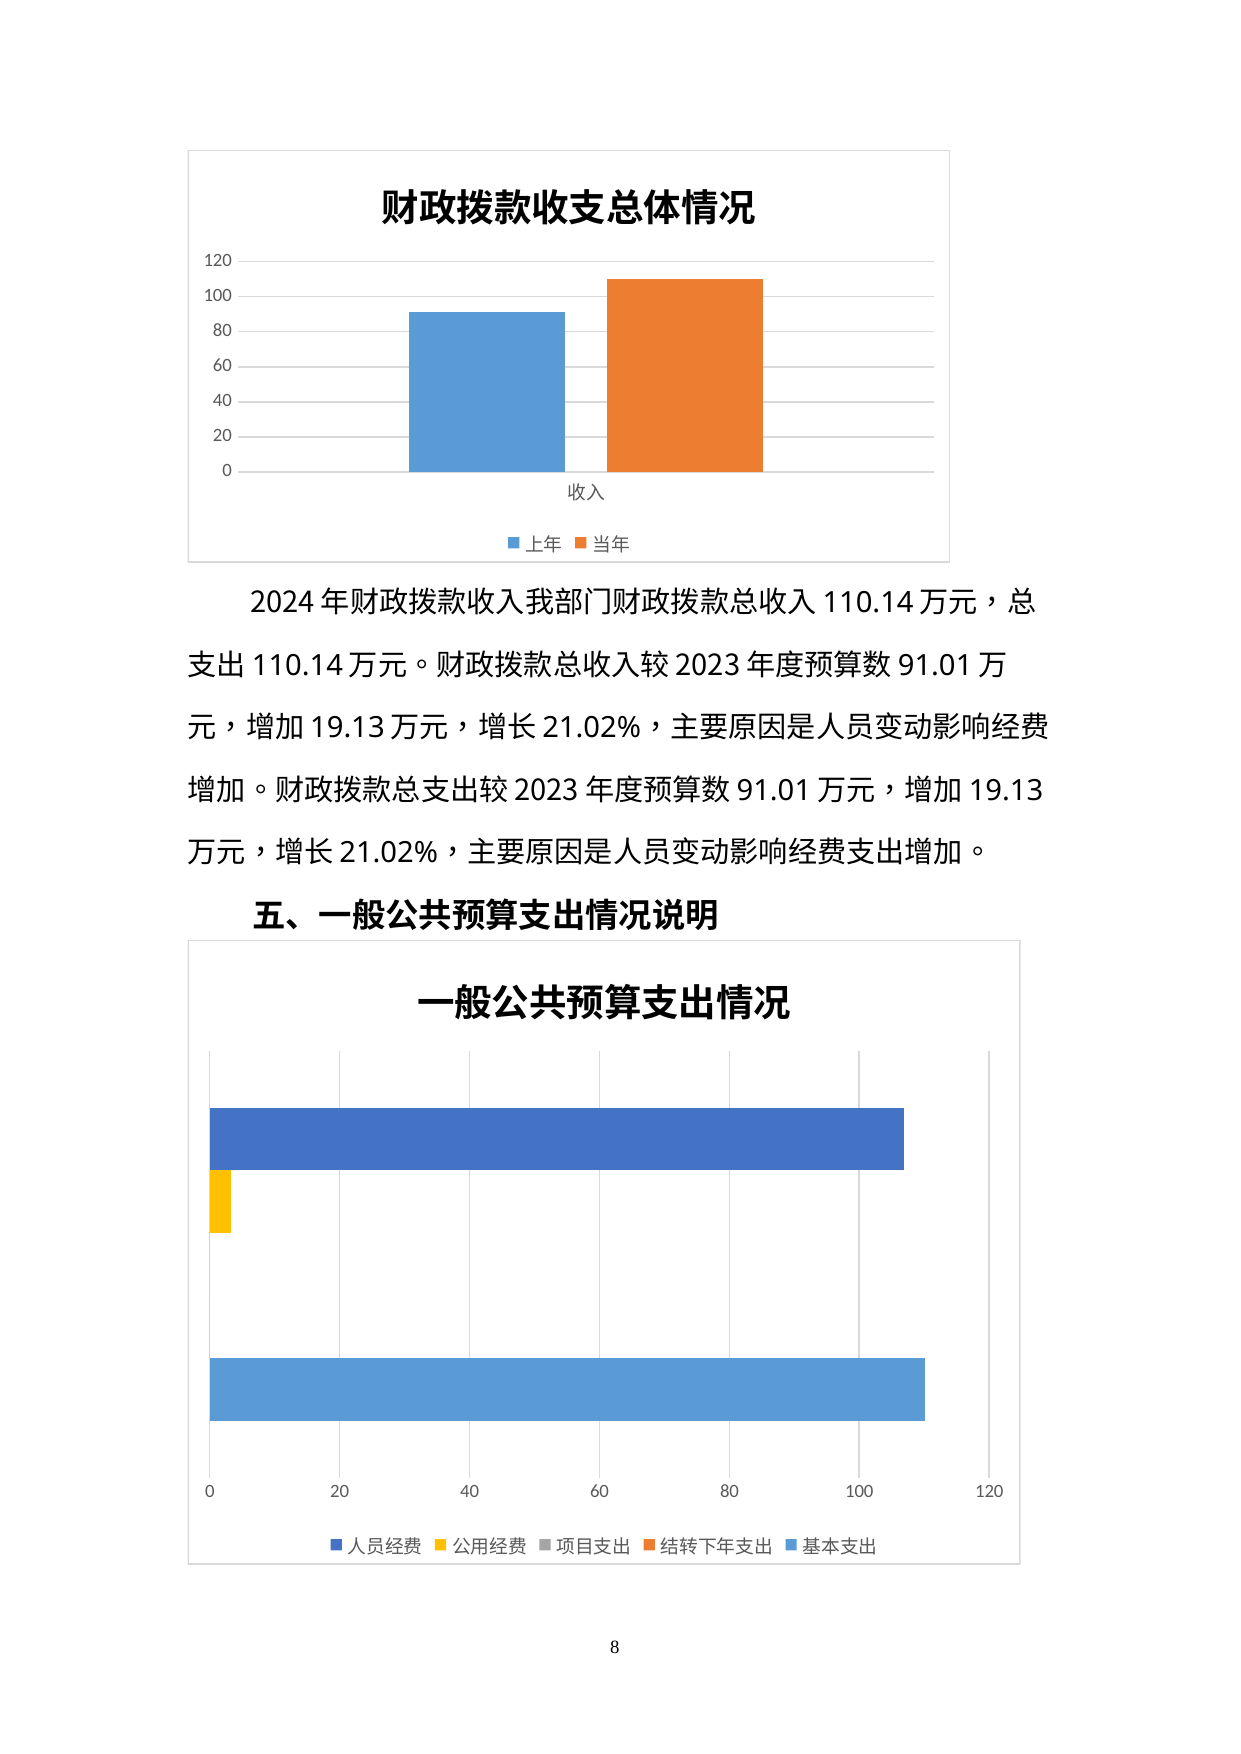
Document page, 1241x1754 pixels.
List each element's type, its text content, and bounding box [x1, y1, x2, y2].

text 五、一般公共预算支出情况说明 [187, 875, 1053, 940]
text 2024年财政拨款收入我部门财政拨款总收入110.14万元，总支出110.14万元。财政拨款总收入较2023年度预算数91.01万元，增加19.13万元，增长21.02%，主要原因是人员变动影响经费增加。财政拨款总支出较2023年度预算数91.01万元，增加19.13万元，增长21.02%，主要原因是人员变动影响经费支出增加。 [187, 563, 1053, 875]
